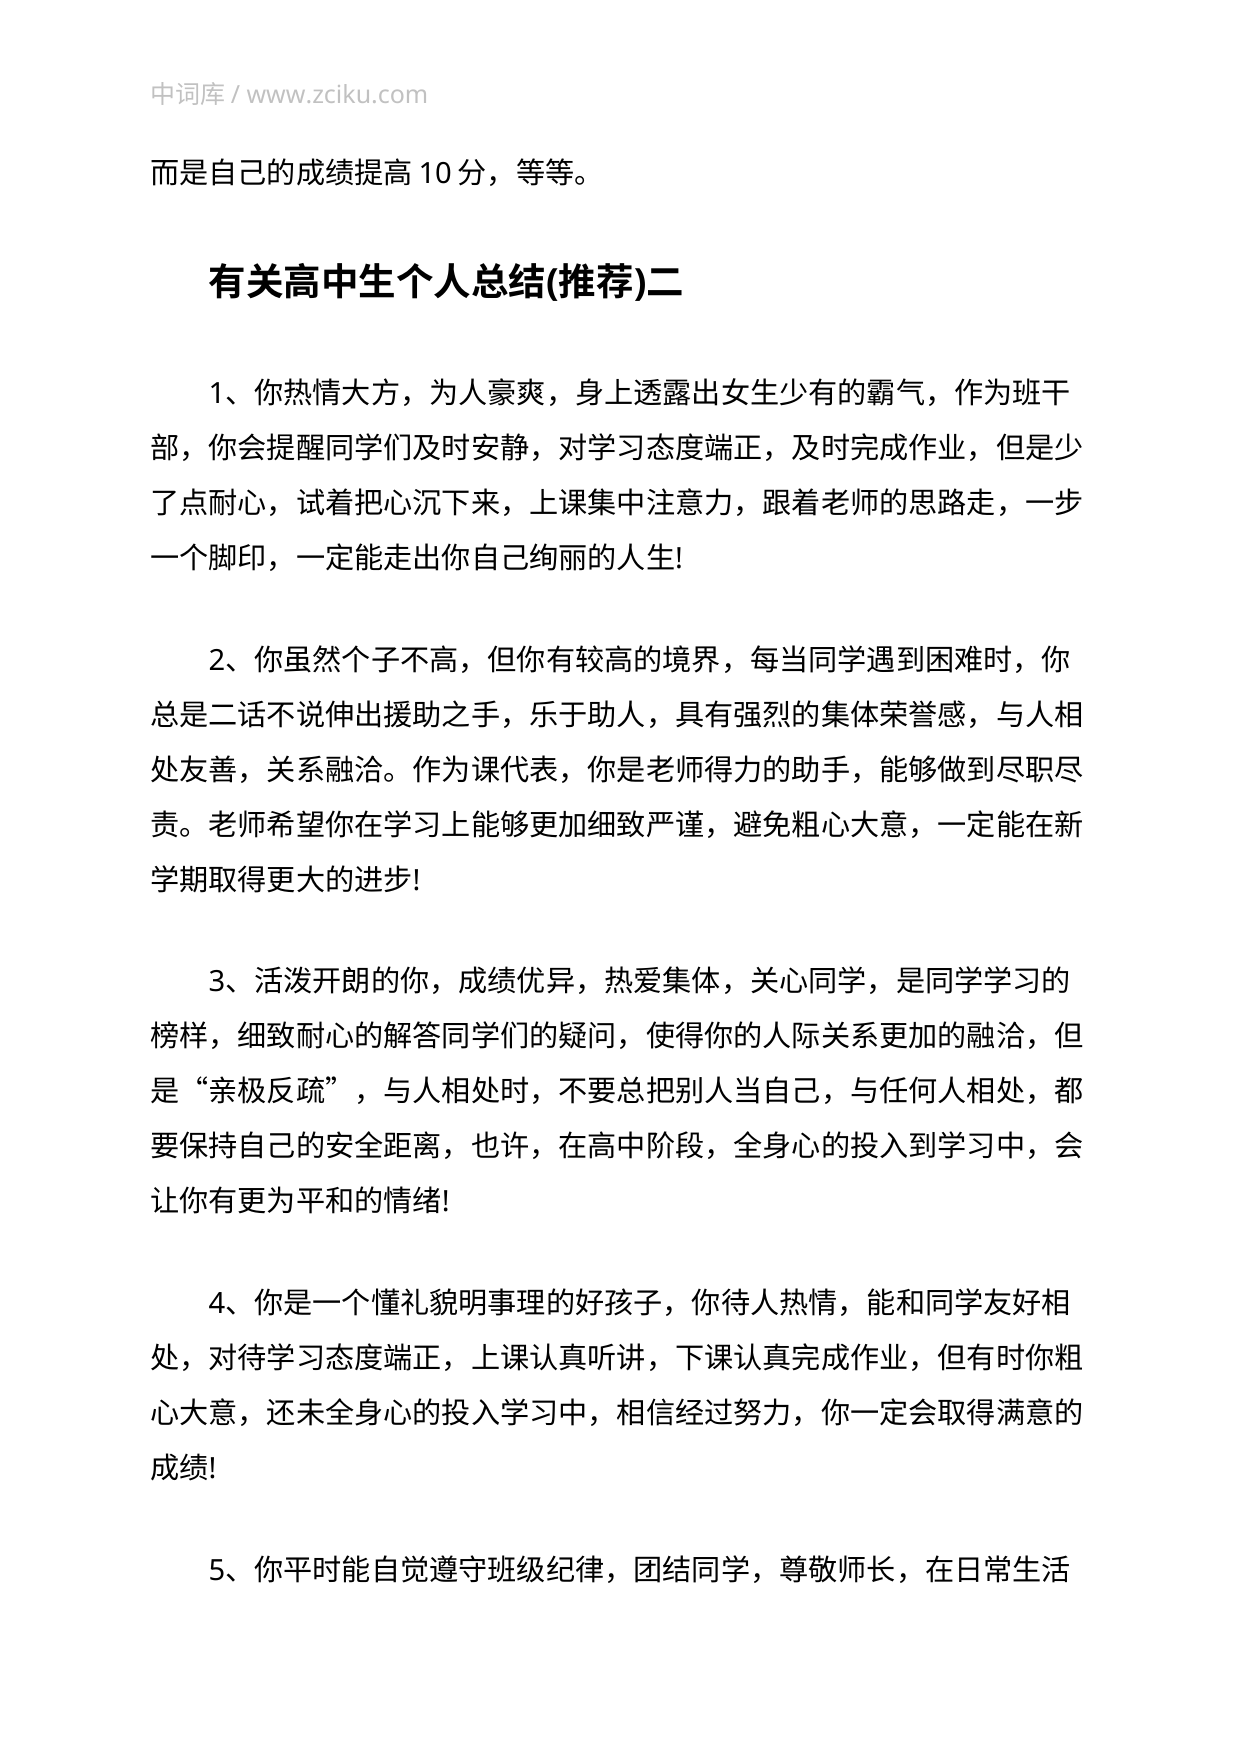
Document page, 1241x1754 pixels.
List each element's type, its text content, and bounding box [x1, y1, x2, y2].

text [150, 150, 1090, 192]
text 2、你虽然个子不高，但你有较高的境界，每当同学遇到困难时，你总是二话不说伸出援助之手，乐于助人，具有强烈的集体荣誉感，与人相处友善，关系融洽。作为课代表，你是老师得力的助手，能够做到尽职尽责。老师希望你在学习上能够更加细致严谨，避免粗心大意，一定能在新学期取得更大的进步! [150, 636, 1090, 898]
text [150, 1546, 1090, 1589]
text 3、活泼开朗的你，成绩优异，热爱集体，关心同学，是同学学习的榜样，细致耐心的解答同学们的疑问，使得你的人际关系更加的融洽，但是“亲极反疏”，与人相处时，不要总把别人当自己，与任何人相处，都要保持自己的安全距离，也许，在高中阶段，全身心的投入到学习中，会让你有更为平和的情绪! [150, 958, 1090, 1220]
text 有关高中生个人总结(推荐)二 [150, 252, 1090, 306]
text 1、你热情大方，为人豪爽，身上透露出女生少有的霸气，作为班干部，你会提醒同学们及时安静，对学习态度端正，及时完成作业，但是少了点耐心，试着把心沉下来，上课集中注意力，跟着老师的思路走，一步一个脚印，一定能走出你自己绚丽的人生! [150, 369, 1090, 577]
text 4、你是一个懂礼貌明事理的好孩子，你待人热情，能和同学友好相处，对待学习态度端正，上课认真听讲，下课认真完成作业，但有时你粗心大意，还未全身心的投入学习中，相信经过努力，你一定会取得满意的成绩! [150, 1280, 1090, 1487]
